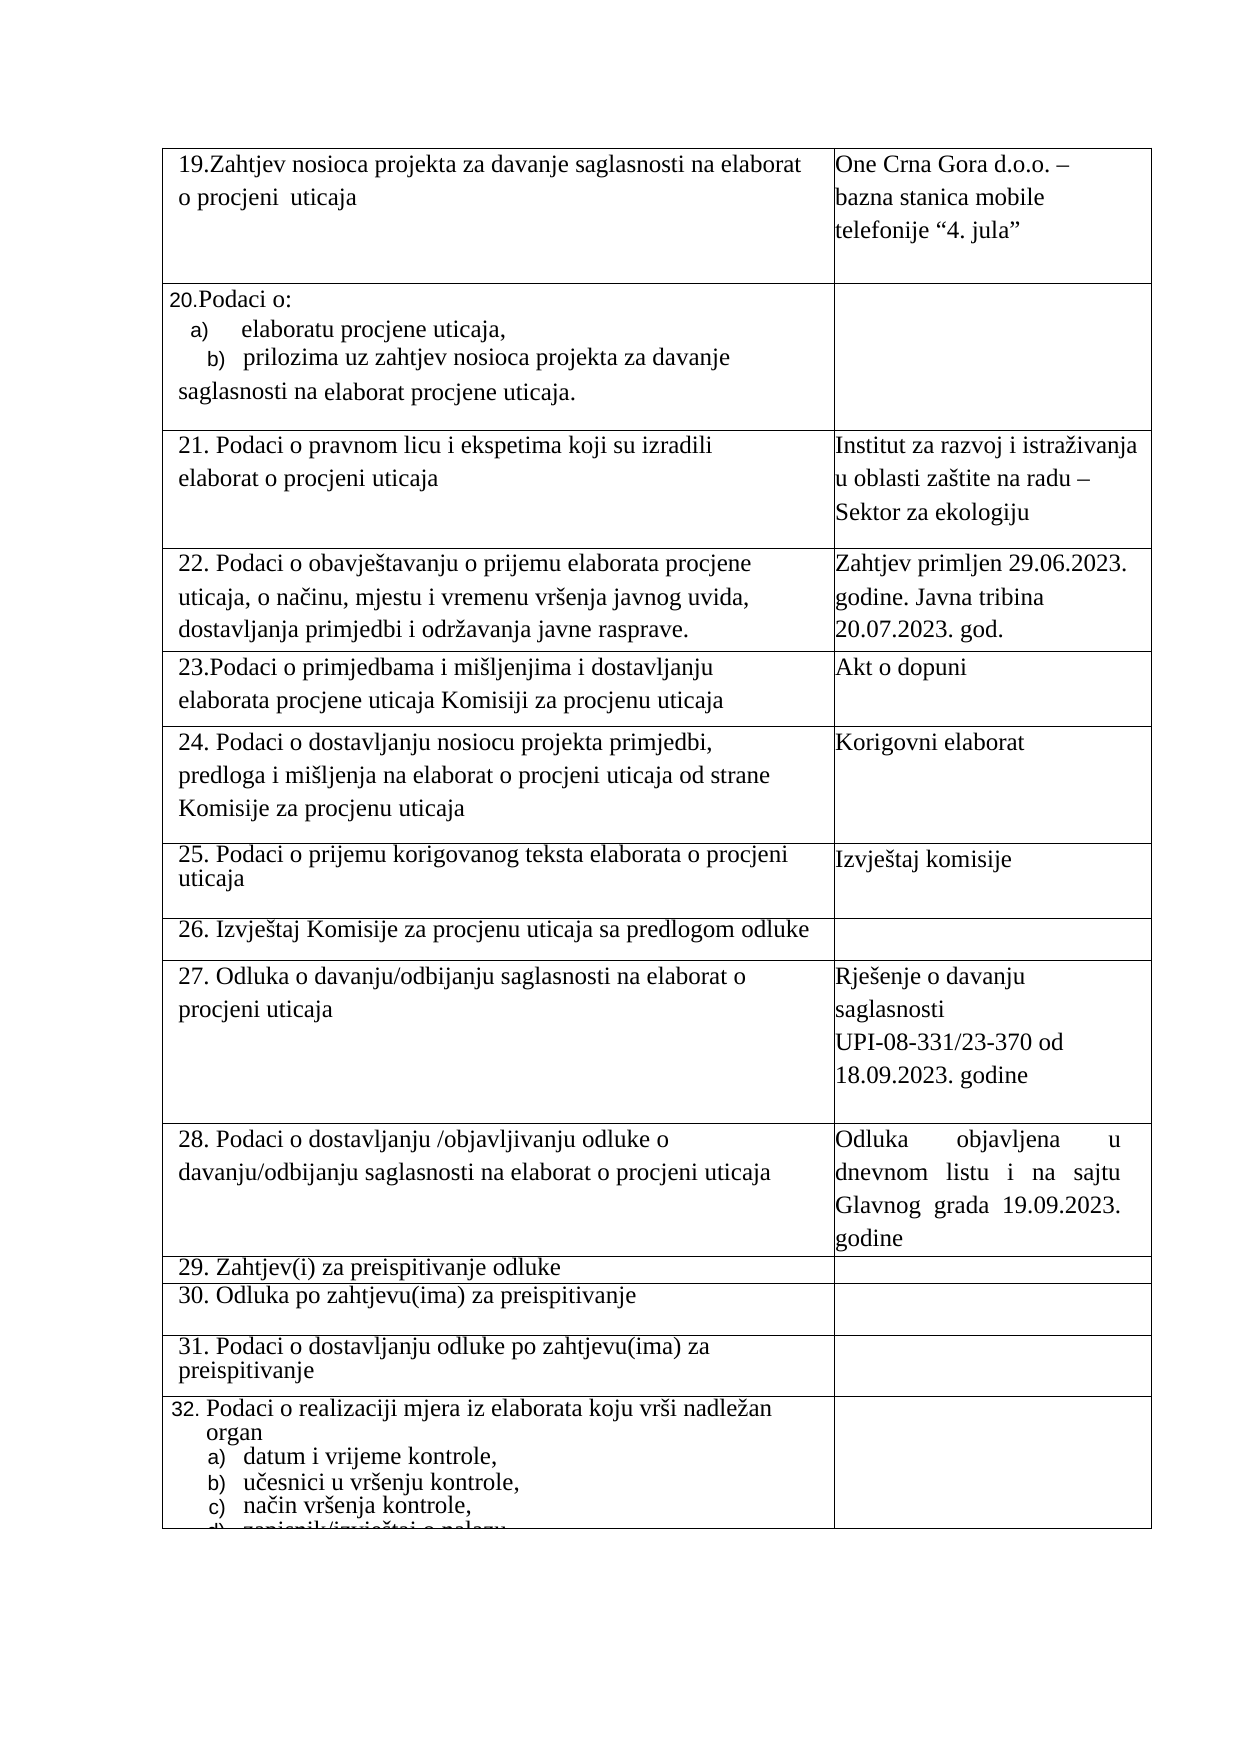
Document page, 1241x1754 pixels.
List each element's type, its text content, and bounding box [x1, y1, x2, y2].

table_cell 22. Podaci o obavještavanju o prijemu elaborata procjene uticaja, o načinu, mjestu i vremenu vršenja javnog uvida, dostavljanja primjedbi i održavanja javne rasprave. [163, 549, 834, 651]
table_cell Podaci o realizaciji mjera iz elaborata koju vrši nadležan organ datum i vrijeme kontrole, učesnici u vršenju kontrole, način vršenja kontrole, zapisnik/izvještaj o nalazu. [163, 1397, 834, 1528]
table_cell Odluka objavljena u dnevnom listu i na sajtu Glavnog grada 19.09.2023. godine [835, 1124, 1151, 1256]
table_cell 24. Podaci o dostavljanju nosiocu projekta primjedbi, predloga i mišljenja na elaborat o procjeni uticaja od strane Komisije za procjenu uticaja [163, 727, 834, 843]
table_cell 29. Zahtjev(i) za preispitivanje odluke [163, 1257, 834, 1283]
table_cell Korigovni elaborat [835, 727, 1151, 843]
table_cell Rješenje o davanju saglasnosti UPI-08-331/23-370 od 18.09.2023. godine [835, 961, 1151, 1123]
table_cell 27. Odluka o davanju/odbijanju saglasnosti na elaborat o procjeni uticaja [163, 961, 834, 1123]
table_cell Institut za razvoj i istraživanja u oblasti zaštite na radu – Sektor za ekologiju multidisciplinarnog tima [835, 431, 1151, 547]
table_cell [835, 1284, 1151, 1335]
table_cell 26. Izvještaj Komisije za procjenu uticaja sa predlogom odluke [163, 919, 834, 960]
table_cell 31. Podaci o dostavljanju odluke po zahtjevu(ima) za preispitivanje [163, 1336, 834, 1396]
table_cell [835, 284, 1151, 429]
table_cell [835, 1336, 1151, 1396]
table_header One Crna Gora d.o.o. – bazna stanica mobile telefonije “4. jula” [835, 149, 1151, 282]
table_cell 25. Podaci o prijemu korigovanog teksta elaborata o procjeni uticaja [163, 844, 834, 918]
table_cell [835, 1397, 1151, 1528]
table_cell Izvještaj komisije [835, 844, 1151, 918]
table_cell Akt o dopuni [835, 652, 1151, 726]
table_cell 28. Podaci o dostavljanju /objavljivanju odluke o davanju/odbijanju saglasnosti na elaborat o procjeni uticaja [163, 1124, 834, 1256]
table_cell [835, 919, 1151, 960]
table_cell 23.Podaci o primjedbama i mišljenjima i dostavljanju elaborata procjene uticaja Komisiji za procjenu uticaja [163, 652, 834, 726]
table_header 19.Zahtjev nosioca projekta za davanje saglasnosti na elaborat o procjeni uticaja [163, 149, 834, 282]
table_cell Zahtjev primljen 29.06.2023. godine. Javna tribina 20.07.2023. god. [835, 549, 1151, 651]
table_cell Podaci o: elaboratu procjene uticaja, prilozima uz zahtjev nosioca projekta za davanje saglasnosti na elaborat procjene uticaja. [163, 284, 834, 429]
table_cell 30. Odluka po zahtjevu(ima) za preispitivanje [163, 1284, 834, 1335]
table_cell 21. Podaci o pravnom licu i ekspetima koji su izradili elaborat o procjeni uticaja [163, 431, 834, 547]
table_cell [835, 1257, 1151, 1283]
